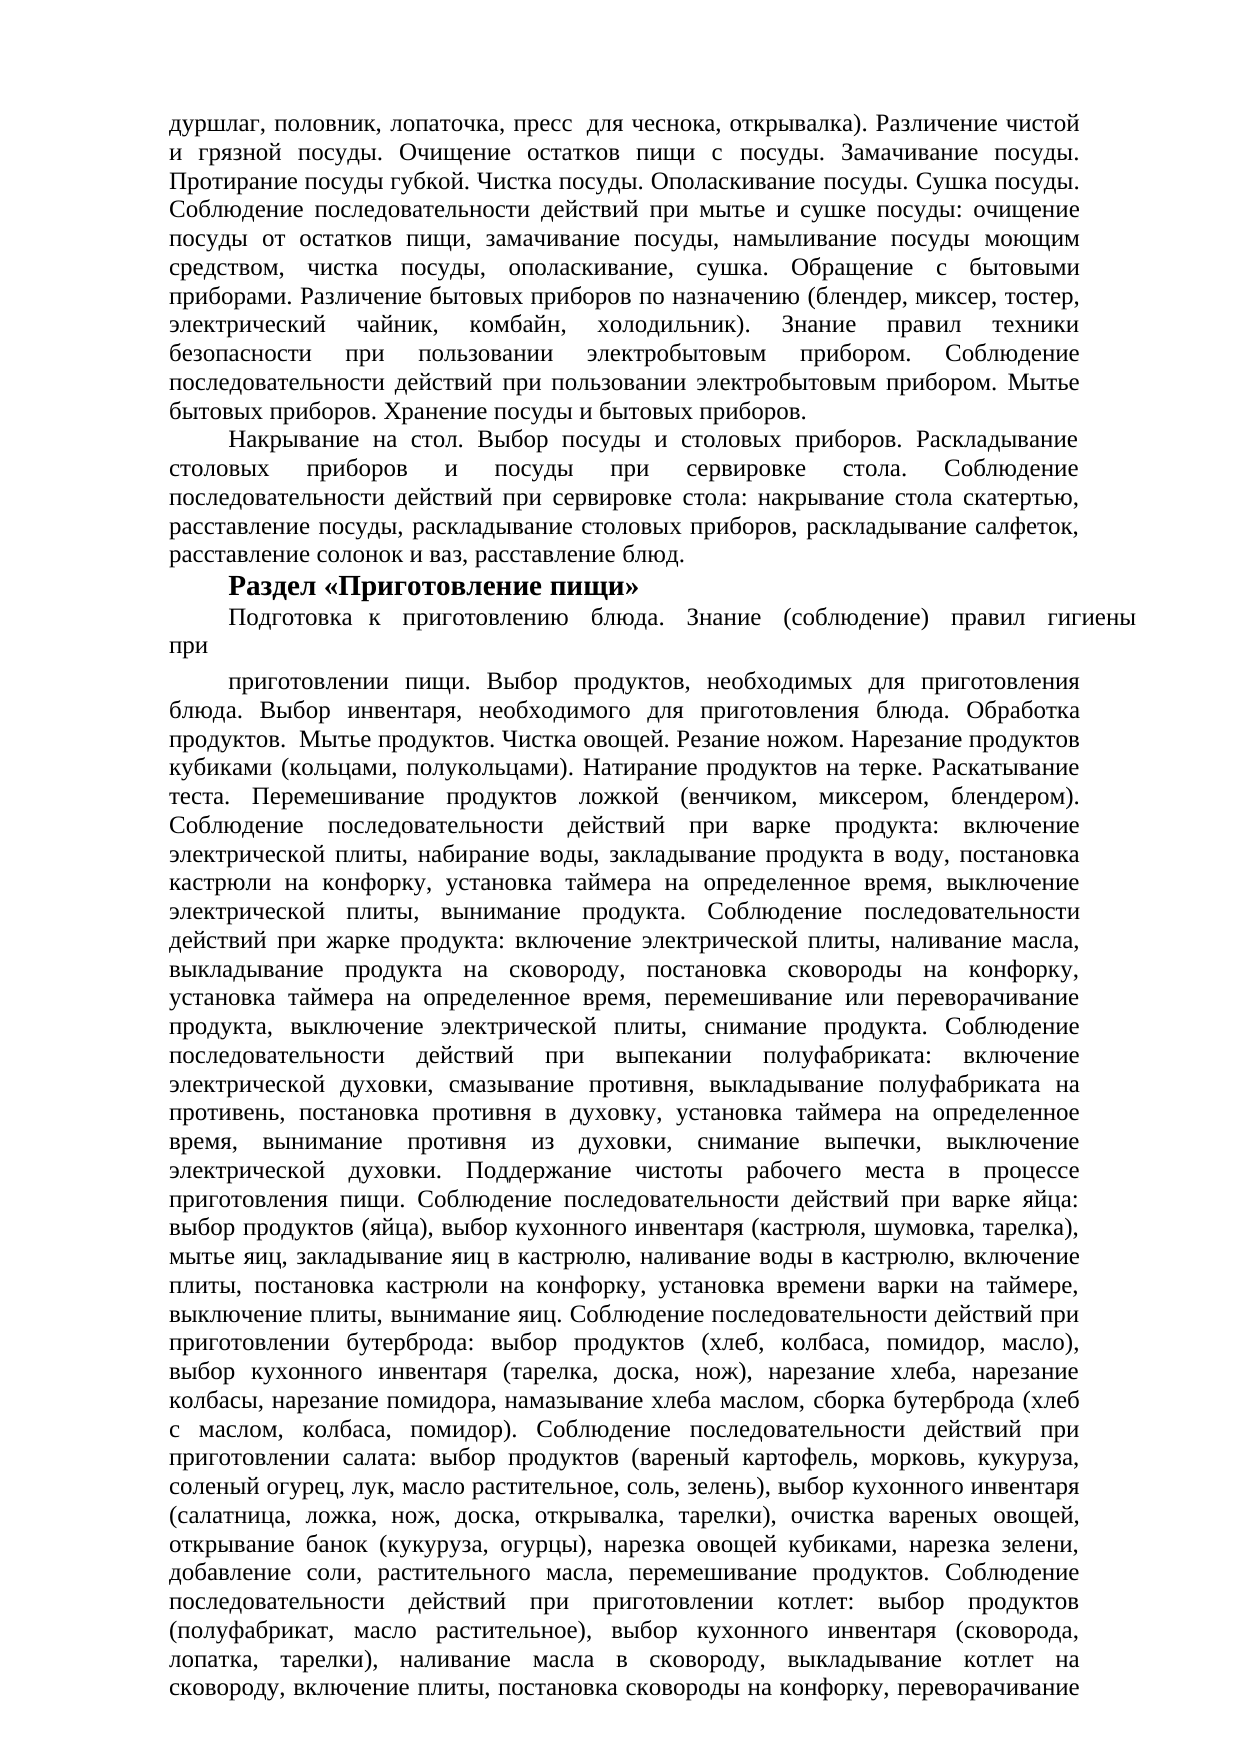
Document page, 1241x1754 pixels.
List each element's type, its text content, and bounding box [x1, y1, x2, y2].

text Накрывание на стол. Выбор посуды и столовых приборов. Раскладывание столовых приборов и посуды при сервировке стола. Соблюдение последовательности действий при сервировке стола: накрывание стола скатертью, расставление посуды, раскладывание столовых приборов, раскладывание салфеток, расставление солонок и ваз, расставление блюд. [169, 424, 1079, 568]
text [169, 108, 1080, 424]
text Подготовка к приготовлению блюда. Знание (соблюдение) правил гигиены при [169, 602, 1137, 659]
subtitle Раздел «Приготовление пищи» [169, 569, 1137, 602]
